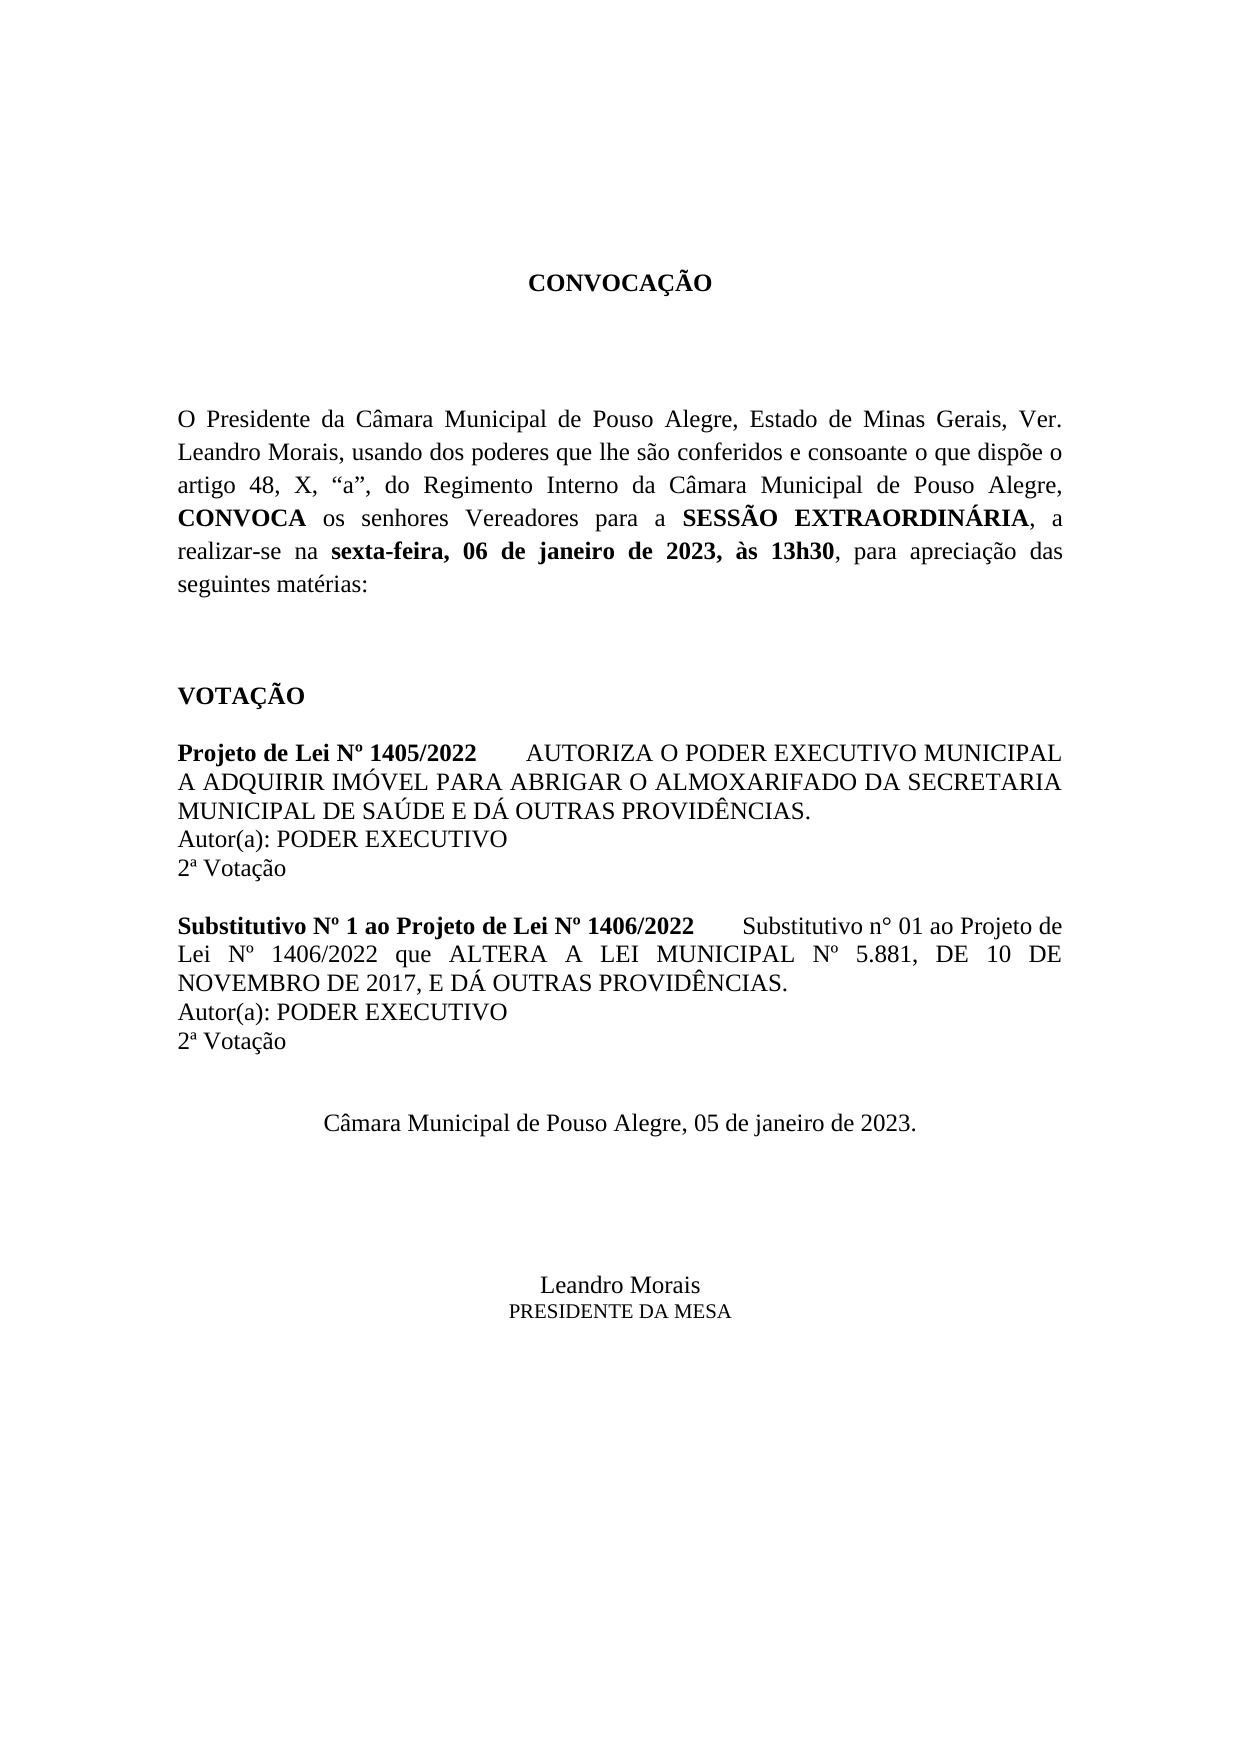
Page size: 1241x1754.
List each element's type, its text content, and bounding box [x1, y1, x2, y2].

text Autor(a): PODER EXECUTIVO [177, 824, 1063, 853]
text VOTAÇÃO [177, 681, 1063, 709]
text O Presidente da Câmara Municipal de Pouso Alegre, Estado de Minas Gerais, Ver. Leandro Morais, usando dos poderes que lhe são conferidos e consoante o que dispõe o artigo 48, X, “a”, do Regimento Interno da Câmara Municipal de Pouso Alegre, CONVOCA os senhores Vereadores para a SESSÃO EXTRAORDINÁRIA, a realizar-se na sexta-feira, 06 de janeiro de 2023, às 13h30, para apreciação das seguintes matérias: [177, 404, 1063, 598]
text 2ª Votação [177, 853, 1063, 882]
text Câmara Municipal de Pouso Alegre, 05 de janeiro de 2023. [177, 1108, 1063, 1137]
text 2ª Votação [177, 1026, 1063, 1054]
text Autor(a): PODER EXECUTIVO [177, 997, 1063, 1026]
text Projeto de Lei Nº 1405/2022 AUTORIZA O PODER EXECUTIVO MUNICIPAL A ADQUIRIR IMÓVEL PARA ABRIGAR O ALMOXARIFADO DA SECRETARIA MUNICIPAL DE SAÚDE E DÁ OUTRAS PROVIDÊNCIAS. [177, 738, 1063, 824]
title CONVOCAÇÃO [177, 268, 1063, 297]
text Substitutivo Nº 1 ao Projeto de Lei Nº 1406/2022 Substitutivo n° 01 ao Projeto de Lei Nº 1406/2022 que ALTERA A LEI MUNICIPAL Nº 5.881, DE 10 DE NOVEMBRO DE 2017, E DÁ OUTRAS PROVIDÊNCIAS. [177, 911, 1063, 997]
text Leandro Morais [177, 1270, 1063, 1299]
text PRESIDENTE DA MESA [177, 1299, 1063, 1323]
